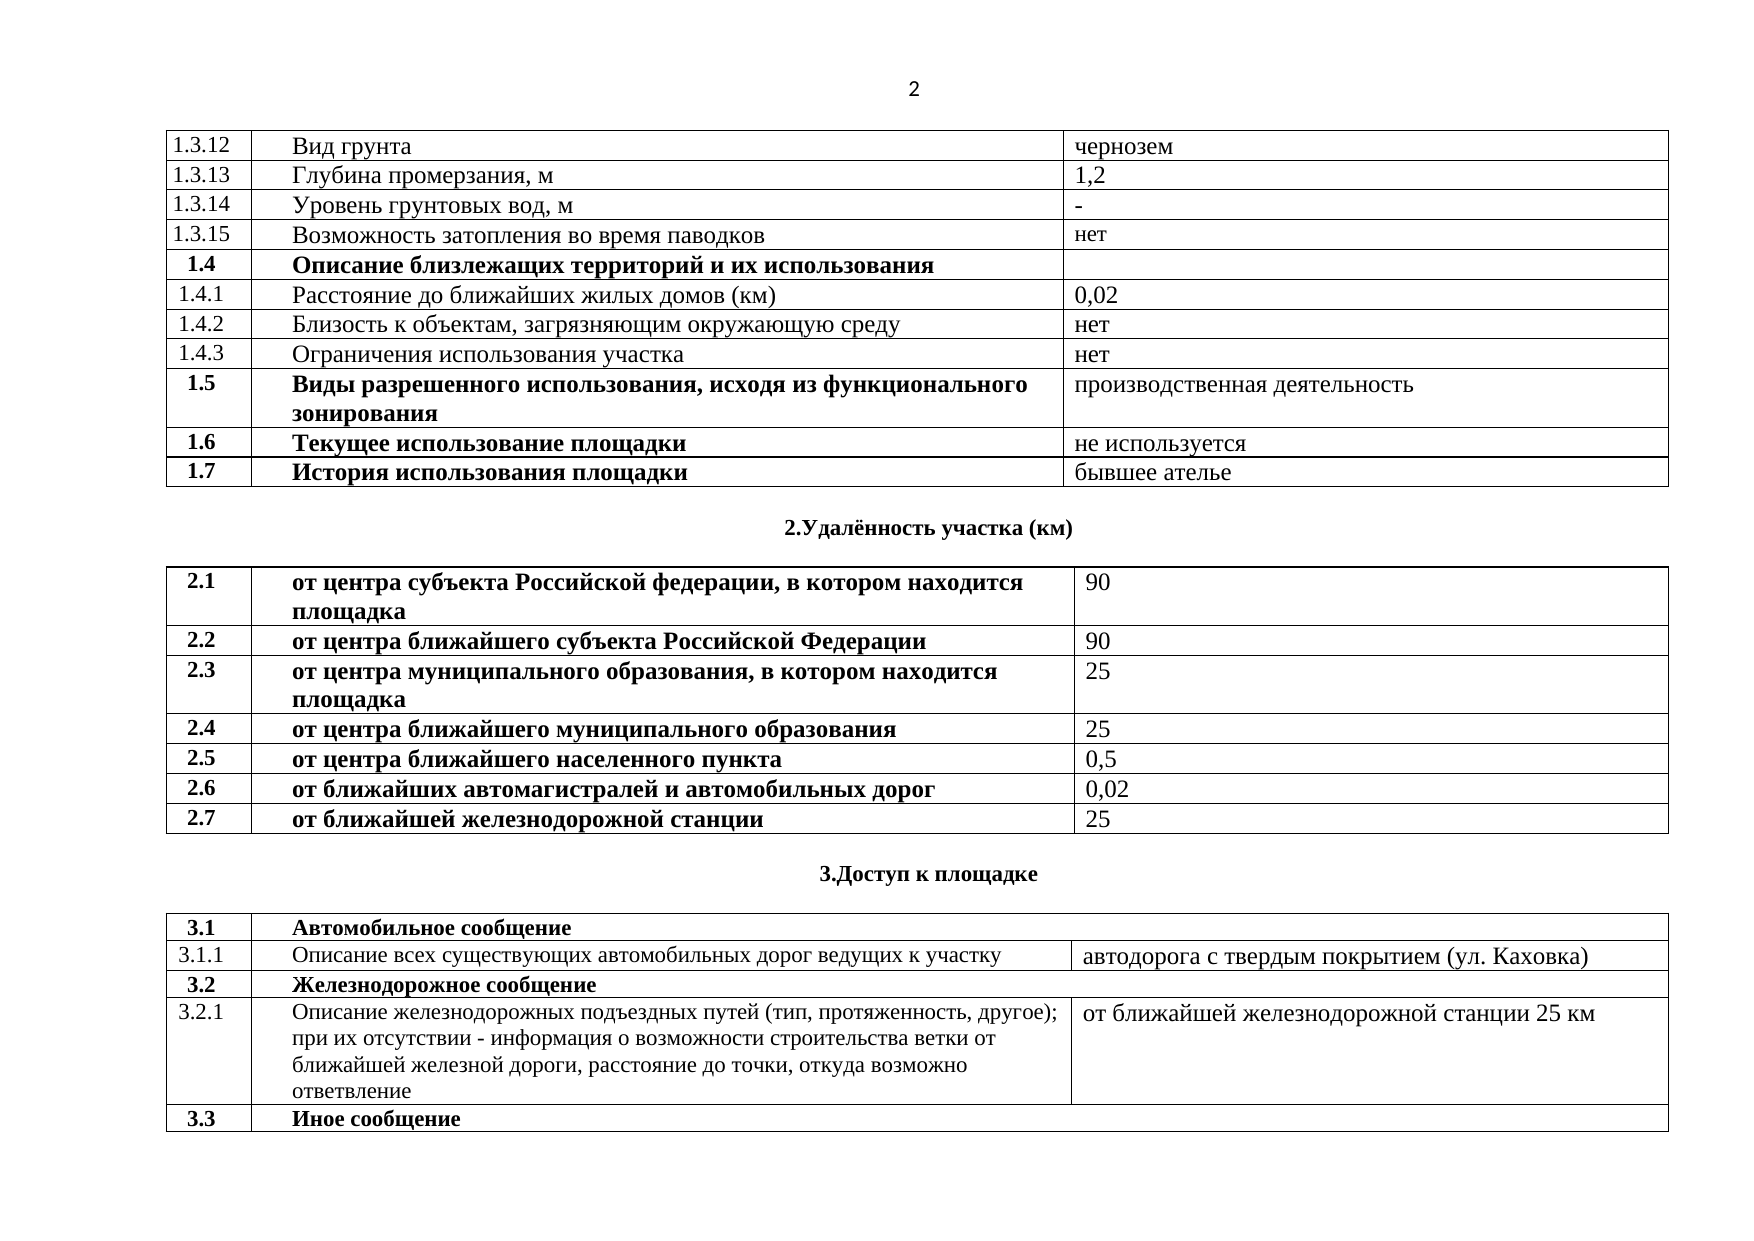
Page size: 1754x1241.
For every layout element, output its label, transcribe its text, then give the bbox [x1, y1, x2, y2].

table_cell Близость к объектам, загрязняющим окружающую среду [252, 310, 1063, 338]
table_cell Возможность затопления во время паводков [252, 220, 1063, 249]
table_cell 1.4.1 [167, 280, 251, 308]
table_cell от центра муниципального образования, в котором находится площадка [252, 656, 1074, 713]
table_cell 2.4 [167, 714, 251, 743]
table_cell Текущее использование площадки [252, 428, 1063, 456]
text 3.Доступ к площадке [207, 860, 1651, 886]
table_cell от центра ближайшего субъекта Российской Федерации [252, 626, 1074, 655]
table_cell Описание близлежащих территорий и их использования [252, 250, 1063, 279]
table_cell Описание всех существующих автомобильных дорог ведущих к участку [252, 941, 1071, 970]
table_cell производственная деятельность [1064, 369, 1668, 427]
table_cell Уровень грунтовых вод, м [252, 190, 1063, 219]
table_cell Глубина промерзания, м [252, 161, 1063, 189]
table_cell 2.6 [167, 774, 251, 803]
table_cell 1.3.14 [167, 190, 251, 219]
table_cell 2.7 [167, 804, 251, 832]
table_cell 1.7 [167, 458, 251, 486]
table_cell 1.6 [167, 428, 251, 456]
table_cell 3.2.1 [167, 998, 251, 1103]
table_header 3.1 [167, 914, 251, 940]
table_cell 1.3.13 [167, 161, 251, 189]
table_cell 2.5 [167, 744, 251, 773]
table_cell 1.4.2 [167, 310, 251, 338]
table_cell 3.2 [167, 971, 251, 997]
table_header от центра субъекта Российской федерации, в котором находится площадка [252, 568, 1074, 625]
table_cell 2.3 [167, 656, 251, 713]
table_cell [1064, 250, 1104, 279]
table_cell от ближайшей железнодорожной станции 25 км [1072, 998, 1668, 1103]
table_cell 1.4 [167, 250, 251, 279]
table_header Автомобильное сообщение [252, 914, 1668, 940]
table_cell 1.3.15 [167, 220, 251, 249]
table_cell 1.3.12 [167, 131, 251, 159]
table_cell Иное сообщение [252, 1105, 1668, 1131]
table_cell от центра ближайшего муниципального образования [252, 714, 1074, 743]
table_cell 3.3 [167, 1105, 251, 1131]
table_cell 25 [1075, 656, 1668, 713]
table_cell нет [1064, 220, 1668, 249]
table_cell 3.1.1 [167, 941, 251, 970]
table_cell 1.4.3 [167, 339, 251, 368]
table_cell от центра ближайшего населенного пункта [252, 744, 1074, 773]
table_cell 1.5 [167, 369, 251, 427]
table_cell Вид грунта [252, 131, 1063, 159]
table_header 90 [1075, 568, 1668, 625]
text 2.Удалённость участка (км) [207, 514, 1651, 540]
table_header 2.1 [167, 568, 251, 625]
table_cell от ближайших автомагистралей и автомобильных дорог [252, 774, 1074, 803]
table_cell [1657, 250, 1668, 279]
table_cell Железнодорожное сообщение [252, 971, 1668, 997]
table_cell Расстояние до ближайших жилых домов (км) [252, 280, 1063, 308]
table_cell Ограничения использования участка [252, 339, 1063, 368]
table_cell от ближайшей железнодорожной станции [252, 804, 1074, 832]
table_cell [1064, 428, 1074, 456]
table_cell История использования площадки [252, 458, 1063, 486]
table_cell Описание железнодорожных подъездных путей (тип, протяженность, другое); при их отсутствии - информация о возможности строительства ветки от ближайшей железной дороги, расстояние до точки, откуда возможно ответвление [252, 998, 1071, 1103]
table_cell 2.2 [167, 626, 251, 655]
table_cell автодорога с твердым покрытием (ул. Каховка) [1072, 941, 1668, 970]
table_cell Виды разрешенного использования, исходя из функционального зонирования [252, 369, 1063, 427]
